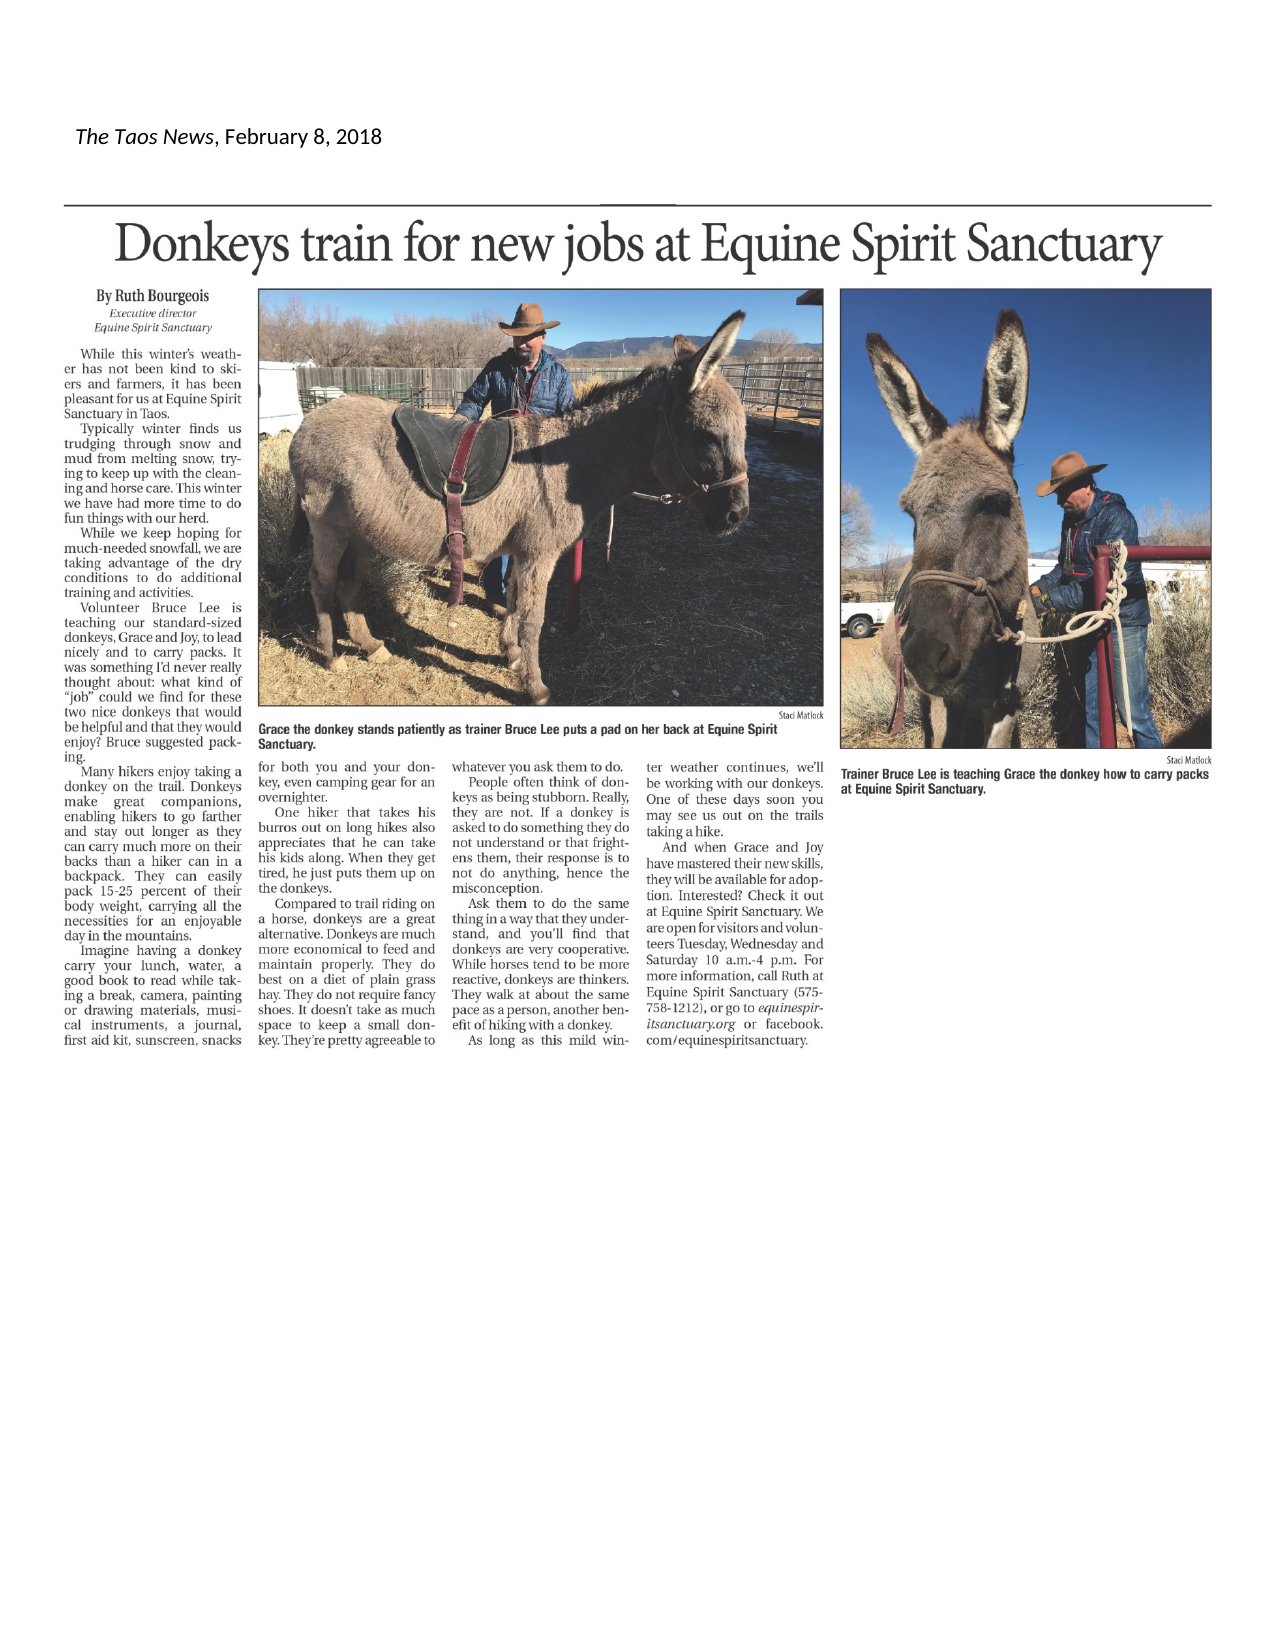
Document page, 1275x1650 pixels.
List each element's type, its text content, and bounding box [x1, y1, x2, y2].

text The Taos News, February 8, 2018 [75, 122, 1200, 150]
picture [59, 168, 1216, 1082]
